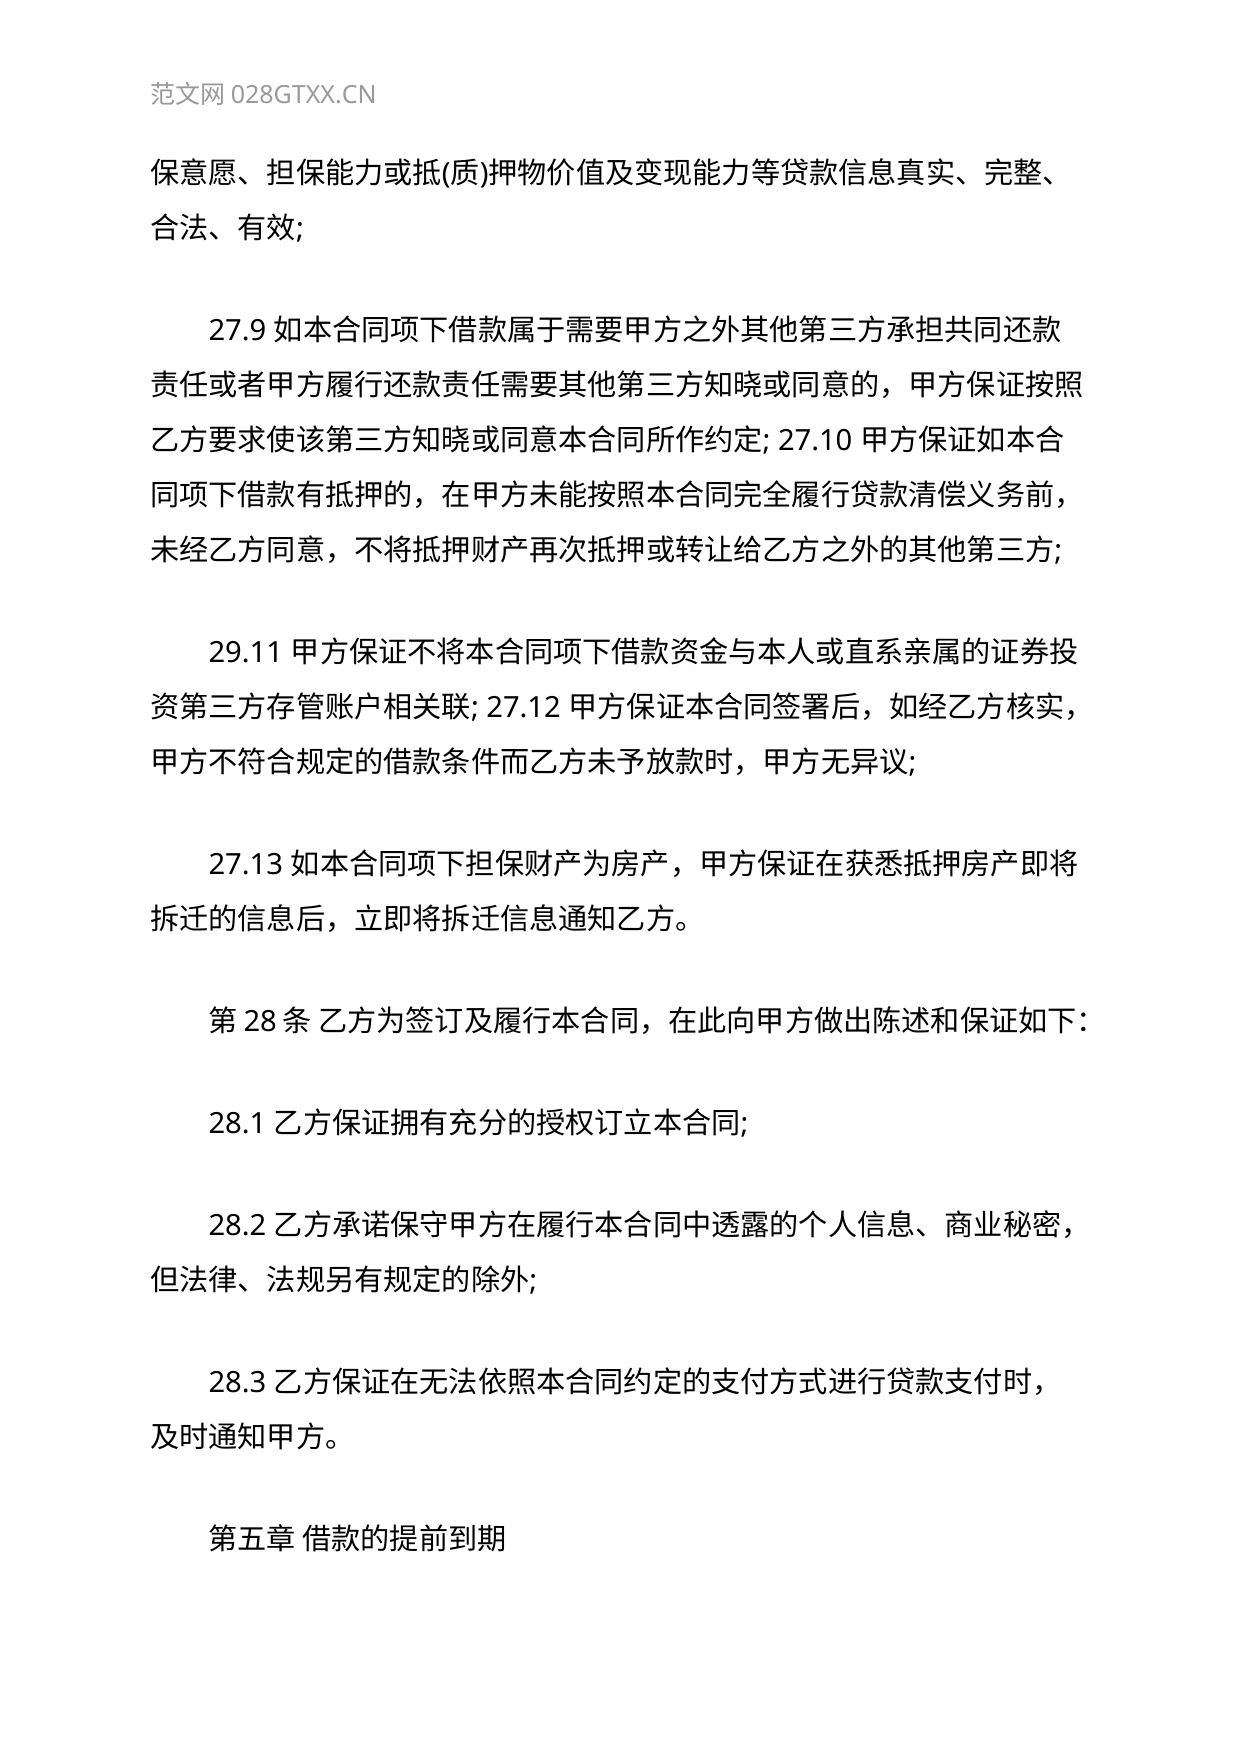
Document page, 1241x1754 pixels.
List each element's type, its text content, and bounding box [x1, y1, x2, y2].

text 27.9 如本合同项下借款属于需要甲方之外其他第三方承担共同还款责任或者甲方履行还款责任需要其他第三方知晓或同意的，甲方保证按照乙方要求使该第三方知晓或同意本合同所作约定; 27.10 甲方保证如本合同项下借款有抵押的，在甲方未能按照本合同完全履行贷款清偿义务前，未经乙方同意，不将抵押财产再次抵押或转让给乙方之外的其他第三方; [150, 307, 1090, 569]
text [150, 150, 1090, 247]
text 第28条 乙方为签订及履行本合同，在此向甲方做出陈述和保证如下： [150, 997, 1090, 1040]
text 第五章 借款的提前到期 [150, 1515, 1090, 1557]
text 28.2 乙方承诺保守甲方在履行本合同中透露的个人信息、商业秘密，但法律、法规另有规定的除外; [150, 1201, 1090, 1299]
text 28.1 乙方保证拥有充分的授权订立本合同; [150, 1099, 1090, 1142]
text 27.13 如本合同项下担保财产为房产，甲方保证在获悉抵押房产即将拆迁的信息后，立即将拆迁信息通知乙方。 [150, 841, 1090, 938]
text 29.11 甲方保证不将本合同项下借款资金与本人或直系亲属的证券投资第三方存管账户相关联; 27.12 甲方保证本合同签署后，如经乙方核实，甲方不符合规定的借款条件而乙方未予放款时，甲方无异议; [150, 629, 1090, 781]
text 28.3 乙方保证在无法依照本合同约定的支付方式进行贷款支付时，及时通知甲方。 [150, 1358, 1090, 1456]
